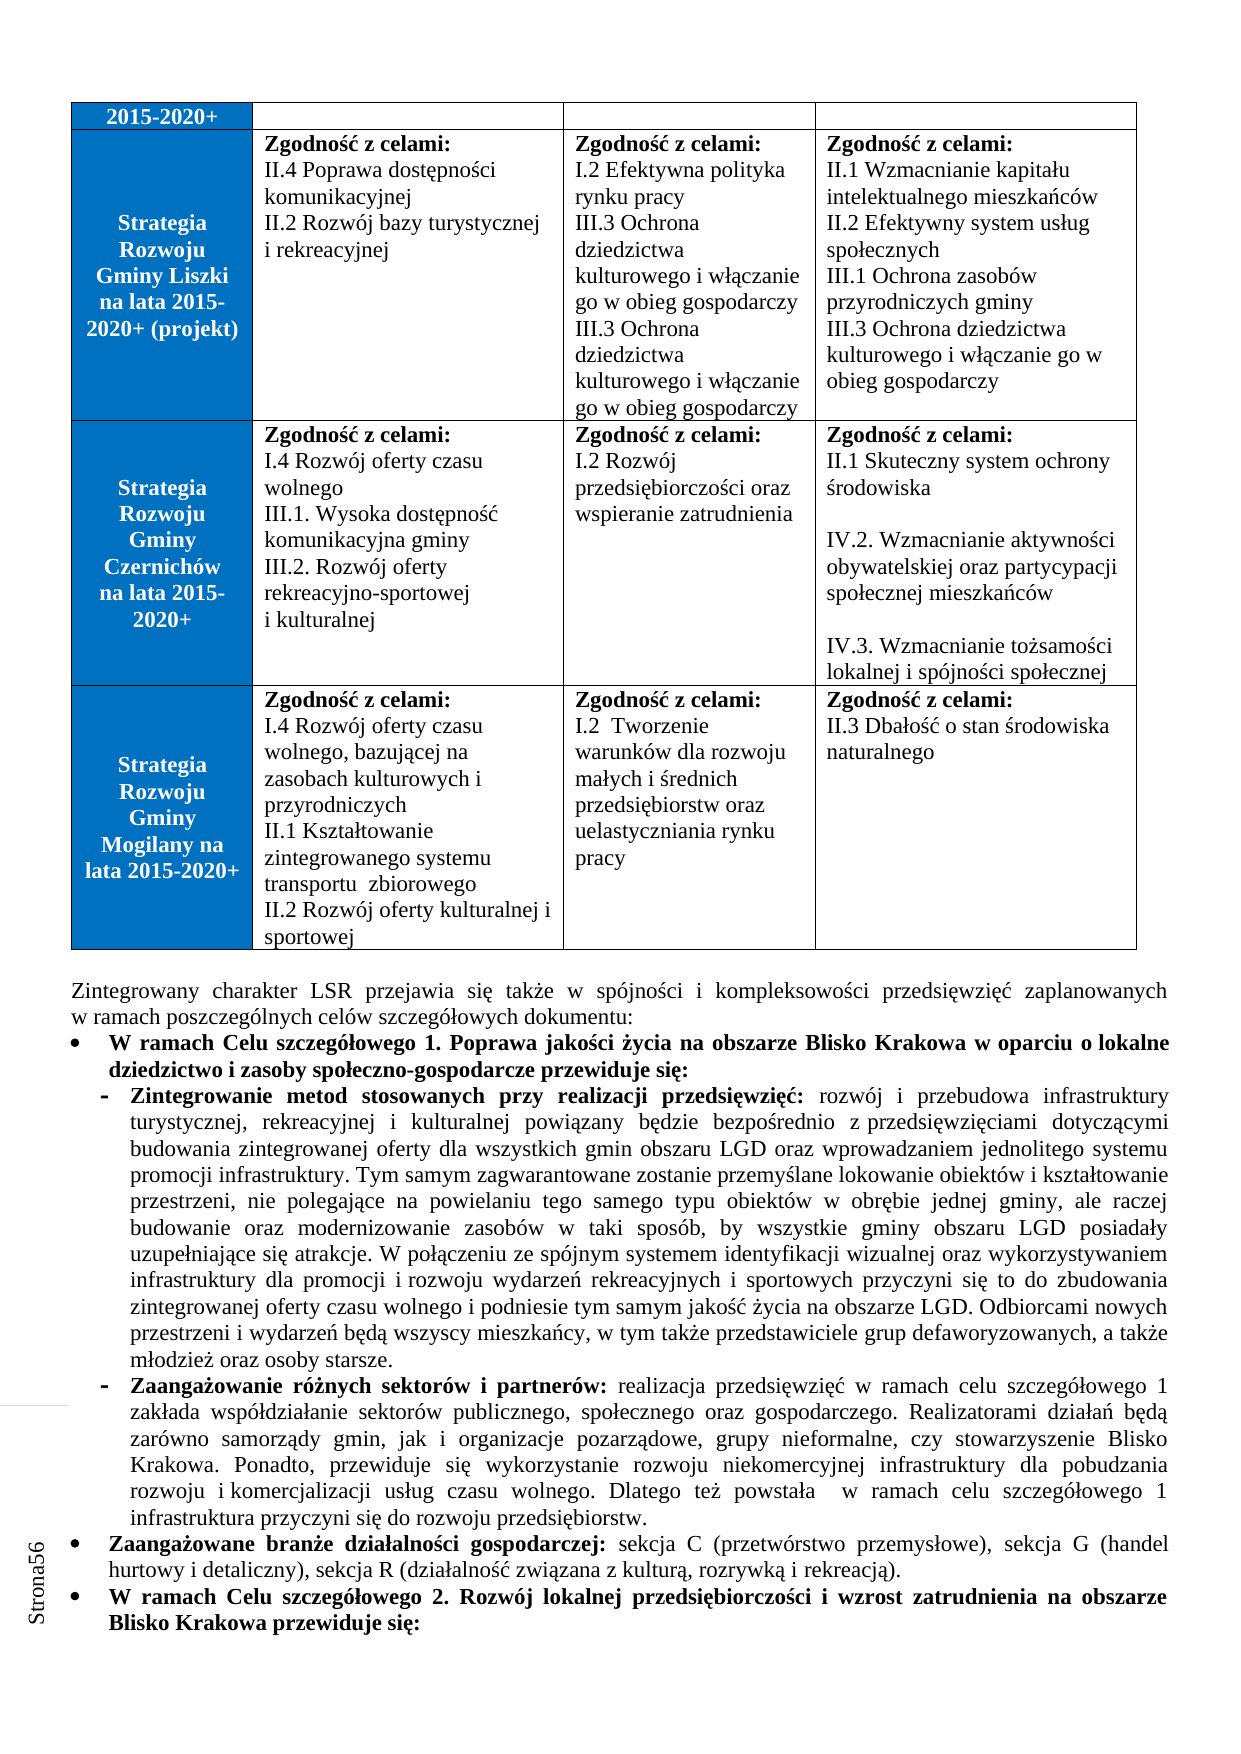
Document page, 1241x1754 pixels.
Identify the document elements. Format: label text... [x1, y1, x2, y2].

table_cell Zgodność z celami: II.1 Skuteczny system ochrony środowiska IV.2. Wzmacnianie aktywności obywatelskiej oraz partycypacji społecznej mieszkańców IV.3. Wzmacnianie tożsamości lokalnej i spójności społecznej [816, 421, 1136, 685]
table_cell Zgodność z celami: II.3 Dbałość o stan środowiska naturalnego [816, 686, 1136, 949]
table_cell Zgodność z celami: II.4 Poprawa dostępności komunikacyjnej II.2 Rozwój bazy turystycznej i rekreacyjnej [253, 130, 563, 420]
list W ramach Celu szczegółowego 2. Rozwój lokalnej przedsiębiorczości i wzrost zatrudnienia na obszarze Blisko Krakowa przewiduje się: [71, 1583, 1169, 1636]
list W ramach Celu szczegółowego 1. Poprawa jakości życia na obszarze Blisko Krakowa w oparciu o lokalne dziedzictwo i zasoby społeczno-gospodarcze przewiduje się: [71, 1029, 1169, 1082]
text Zintegrowany charakter LSR przejawia się także w spójności i kompleksowości przedsięwzięć zaplanowanych w ramach poszczególnych celów szczegółowych dokumentu: [71, 977, 1169, 1029]
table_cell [816, 103, 1136, 129]
table_cell Zgodność z celami: I.2 Rozwój przedsiębiorczości oraz wspieranie zatrudnienia [564, 421, 815, 685]
table_cell Strategia Rozwoju Gminy Mogilany na lata 2015-2020+ [72, 686, 252, 949]
table_cell Zgodność z celami: I.4 Rozwój oferty czasu wolnego III.1. Wysoka dostępność komunikacyjna gminy III.2. Rozwój oferty rekreacyjno-sportowej i kulturalnej [253, 421, 563, 685]
table_cell Strategia Rozwoju Gminy Liszki na lata 2015-2020+ (projekt) [72, 130, 252, 420]
list Zintegrowanie metod stosowanych przy realizacji przedsięwzięć: rozwój i przebudowa infrastruktury turystycznej, rekreacyjnej i kulturalnej powiązany będzie bezpośrednio z przedsięwzięciami dotyczącymi budowania zintegrowanej oferty dla wszystkich gmin obszaru LGD oraz wprowadzaniem jednolitego systemu promocji infrastruktury. Tym samym zagwarantowane zostanie przemyślane lokowanie obiektów i kształtowanie przestrzeni, nie polegające na powielaniu tego samego typu obiektów w obrębie jednej gminy, ale raczej budowanie oraz modernizowanie zasobów w taki sposób, by wszystkie gminy obszaru LGD posiadały uzupełniające się atrakcje. W połączeniu ze spójnym systemem identyfikacji wizualnej oraz wykorzystywaniem infrastruktury dla promocji i rozwoju wydarzeń rekreacyjnych i sportowych przyczyni się to do zbudowania zintegrowanej oferty czasu wolnego i podniesie tym samym jakość życia na obszarze LGD. Odbiorcami nowych przestrzeni i wydarzeń będą wszyscy mieszkańcy, w tym także przedstawiciele grup defaworyzowanych, a także młodzież oraz osoby starsze. [100, 1082, 1169, 1372]
list Zaangażowanie różnych sektorów i partnerów: realizacja przedsięwzięć w ramach celu szczegółowego 1 zakłada współdziałanie sektorów publicznego, społecznego oraz gospodarczego. Realizatorami działań będą zarówno samorządy gmin, jak i organizacje pozarządowe, grupy nieformalne, czy stowarzyszenie Blisko Krakowa. Ponadto, przewiduje się wykorzystanie rozwoju niekomercyjnej infrastruktury dla pobudzania rozwoju i komercjalizacji usług czasu wolnego. Dlatego też powstała w ramach celu szczegółowego 1 infrastruktura przyczyni się do rozwoju przedsiębiorstw. [100, 1372, 1169, 1530]
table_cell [564, 103, 815, 129]
table_cell Zgodność z celami: I.2 Tworzenie warunków dla rozwoju małych i średnich przedsiębiorstw oraz uelastyczniania rynku pracy [564, 686, 815, 949]
table_cell Zgodność z celami: I.2 Efektywna polityka rynku pracy III.3 Ochrona dziedzictwa kulturowego i włączanie go w obieg gospodarczy III.3 Ochrona dziedzictwa kulturowego i włączanie go w obieg gospodarczy [564, 130, 815, 420]
list Zaangażowane branże działalności gospodarczej: sekcja C (przetwórstwo przemysłowe), sekcja G (handel hurtowy i detaliczny), sekcja R (działalność związana z kulturą, rozrywką i rekreacją). [71, 1530, 1169, 1583]
table_cell Strategia Rozwoju Gminy Czernichów na lata 2015-2020+ [72, 421, 252, 685]
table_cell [72, 103, 252, 129]
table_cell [253, 103, 563, 129]
table_cell Zgodność z celami: II.1 Wzmacnianie kapitału intelektualnego mieszkańców II.2 Efektywny system usług społecznych III.1 Ochrona zasobów przyrodniczych gminy III.3 Ochrona dziedzictwa kulturowego i włączanie go w obieg gospodarczy [816, 130, 1136, 420]
table_cell Zgodność z celami: I.4 Rozwój oferty czasu wolnego, bazującej na zasobach kulturowych i przyrodniczych II.1 Kształtowanie zintegrowanego systemu transportu zbiorowego II.2 Rozwój oferty kulturalnej i sportowej [253, 686, 563, 949]
